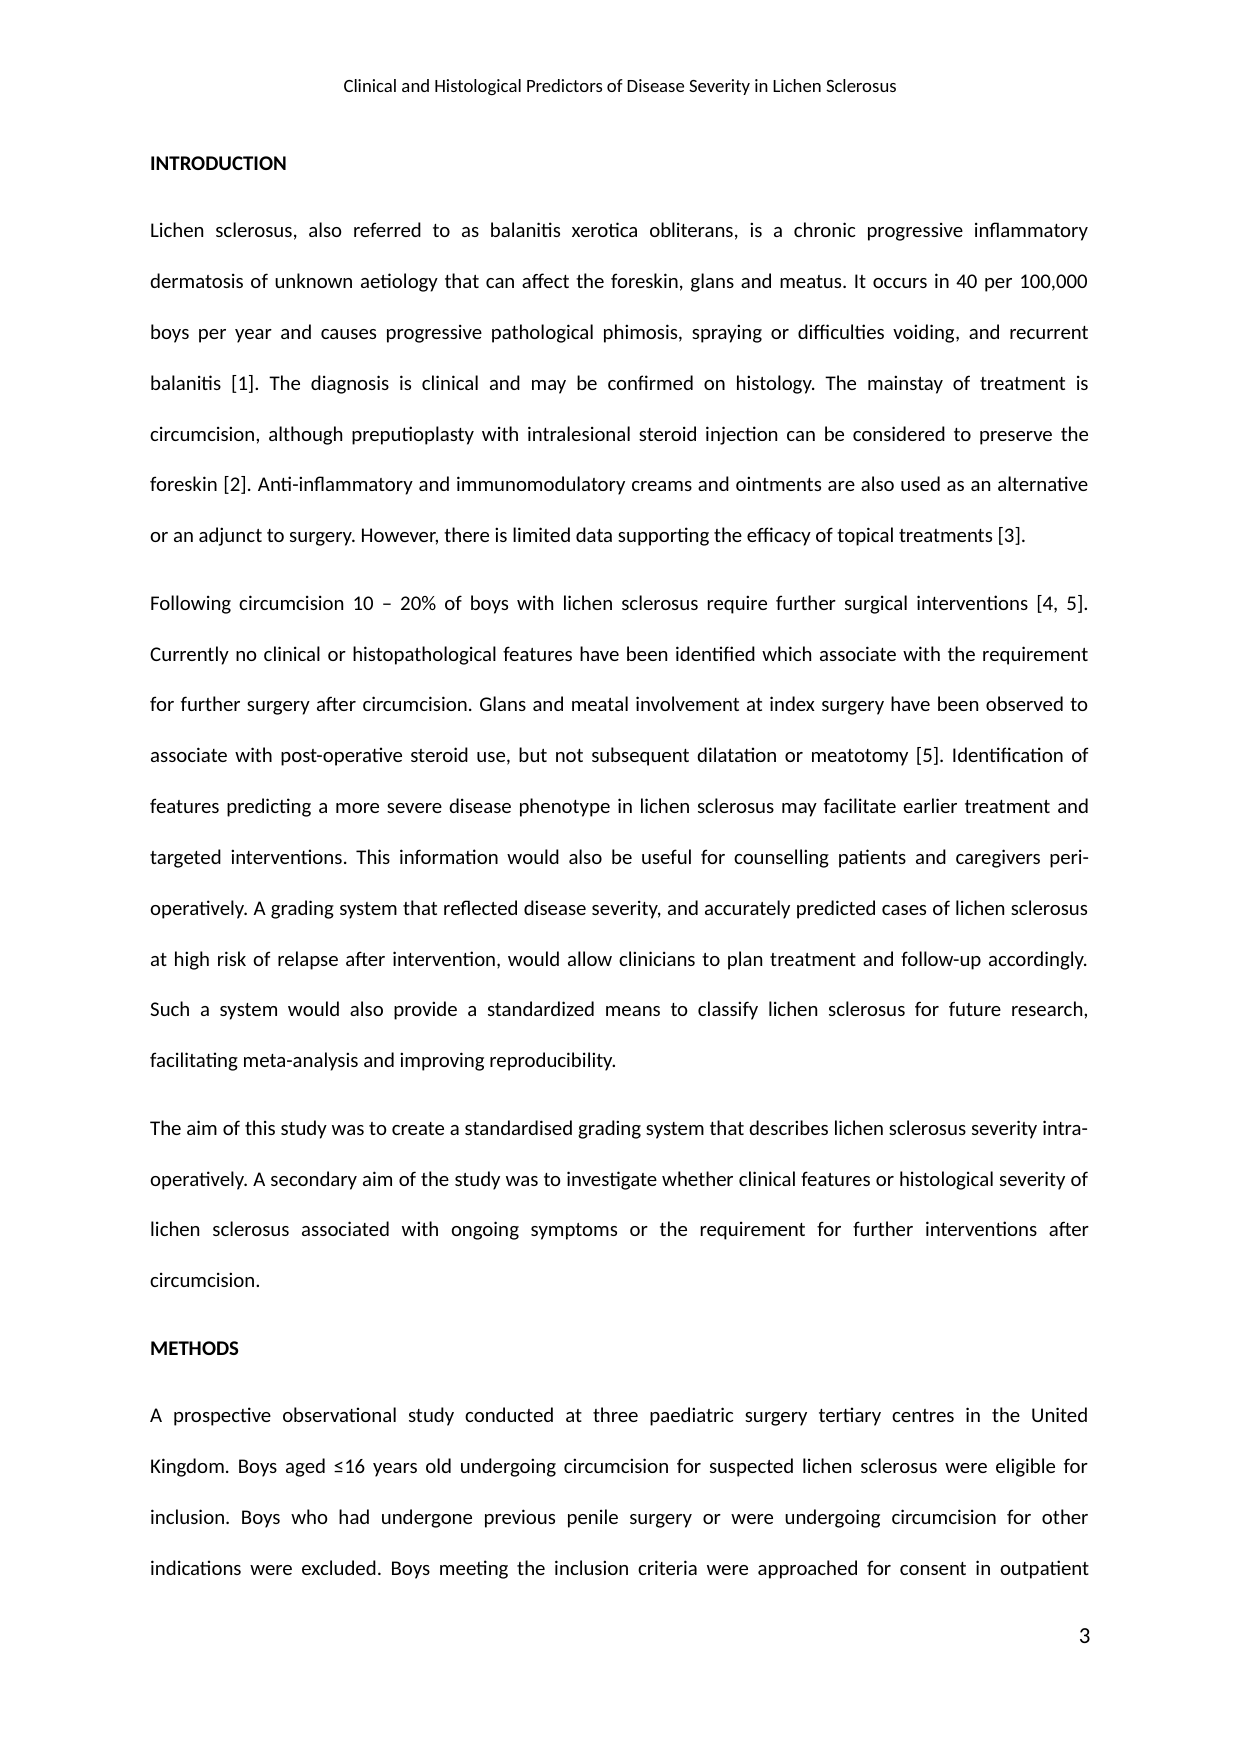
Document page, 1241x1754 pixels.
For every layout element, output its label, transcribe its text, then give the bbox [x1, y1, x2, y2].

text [150, 1402, 1090, 1580]
text Lichen sclerosus, also referred to as balanitis xerotica obliterans, is a chronic progressive inflammatory dermatosis of unknown aetiology that can affect the foreskin, glans and meatus. It occurs in 40 per 100,000 boys per year and causes progressive pathological phimosis, spraying or difficulties voiding, and recurrent balanitis [1]. The diagnosis is clinical and may be confirmed on histology. The mainstay of treatment is circumcision, although preputioplasty with intralesional steroid injection can be considered to preserve the foreskin [2]. Anti-inflammatory and immunomodulatory creams and ointments are also used as an alternative or an adjunct to surgery. However, there is limited data supporting the efficacy of topical treatments [3]. [150, 217, 1090, 548]
text The aim of this study was to create a standardised grading system that describes lichen sclerosus severity intra-operatively. A secondary aim of the study was to investigate whether clinical features or histological severity of lichen sclerosus associated with ongoing symptoms or the requirement for further interventions after circumcision. [150, 1115, 1090, 1293]
text Following circumcision 10 – 20% of boys with lichen sclerosus require further surgical interventions [4, 5]. Currently no clinical or histopathological features have been identified which associate with the requirement for further surgery after circumcision. Glans and meatal involvement at index surgery have been observed to associate with post-operative steroid use, but not subsequent dilatation or meatotomy [5]. Identification of features predicting a more severe disease phenotype in lichen sclerosus may facilitate earlier treatment and targeted interventions. This information would also be useful for counselling patients and caregivers peri-operatively. A grading system that reflected disease severity, and accurately predicted cases of lichen sclerosus at high risk of relapse after intervention, would allow clinicians to plan treatment and follow-up accordingly. Such a system would also provide a standardized means to classify lichen sclerosus for future research, facilitating meta-analysis and improving reproducibility. [150, 590, 1090, 1073]
text INTRODUCTION [150, 150, 1090, 175]
text METHODS [150, 1335, 1090, 1360]
